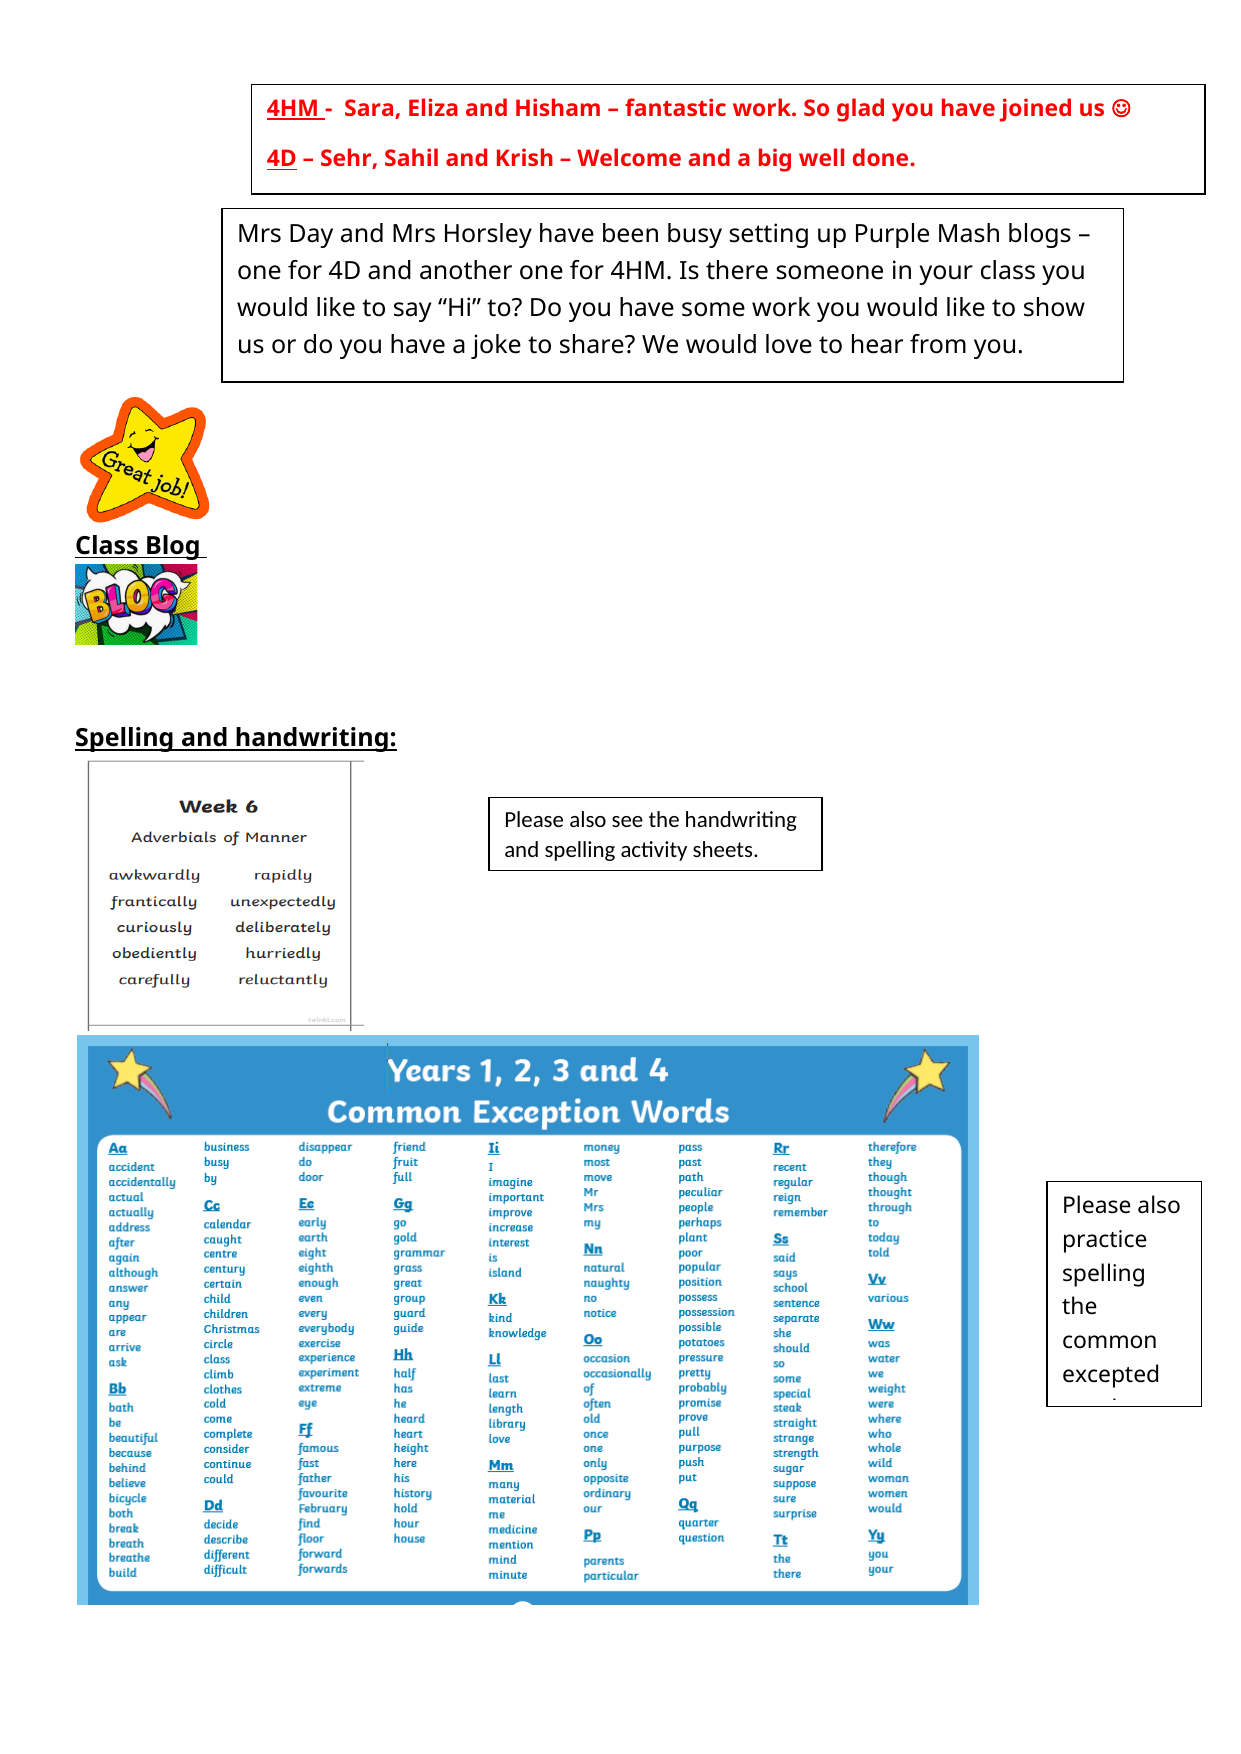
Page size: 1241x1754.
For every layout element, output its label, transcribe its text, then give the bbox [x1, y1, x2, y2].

picture [75, 756, 364, 1031]
text Spelling and handwriting: [75, 720, 1165, 754]
picture [75, 1032, 980, 1605]
text Class Blog [75, 528, 1165, 562]
picture [75, 564, 198, 645]
picture [75, 394, 213, 526]
